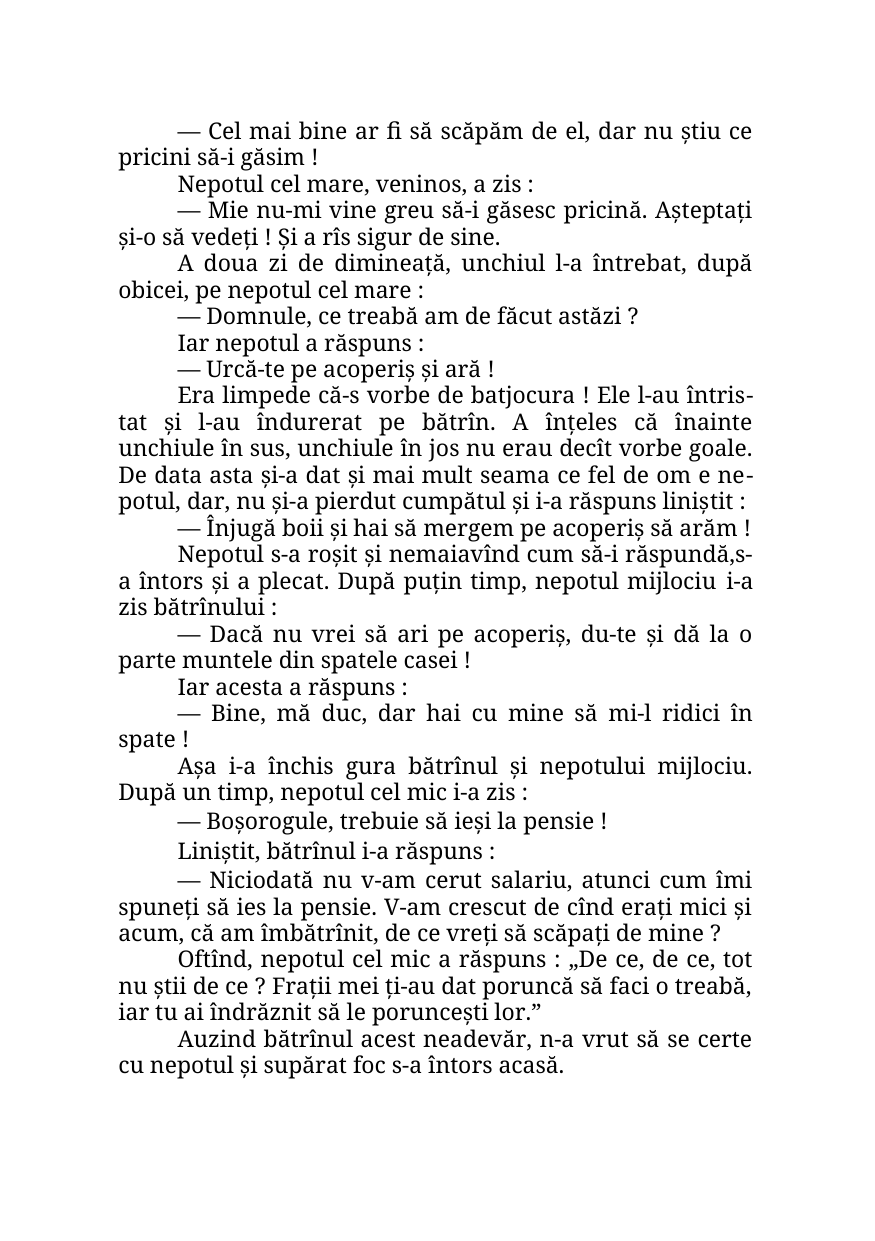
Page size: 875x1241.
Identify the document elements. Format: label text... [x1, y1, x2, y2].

text — Niciodată nu v-am cerut salariu, atunci cum îmi spuneţi să ies la pensie. V-am crescut de cînd eraţi mici şi acum, că am îmbătrînit, de ce vreţi să scăpaţi de mine ? [118, 867, 753, 947]
text — Mie nu-mi vine greu să-i găsesc pricină. Aşteptaţi şi-o să vedeţi ! Şi a rîs sigur de sine. [118, 197, 753, 250]
text A doua zi de dimineaţă, unchiul l-a întrebat, după obicei, pe nepotul cel mare : [118, 250, 753, 303]
text — Înjugă boii şi hai să mergem pe acoperiş să arăm ! [118, 515, 753, 541]
text — Domnule, ce treabă am de făcut astăzi ? [118, 303, 753, 330]
text Oftînd, nepotul cel mic a răspuns : „De ce, de ce, tot nu ştii de ce ? Fraţii mei ţi-au dat poruncă să faci o treabă, iar tu ai îndrăznit să le porunceşti lor.” [118, 947, 753, 1026]
text Era limpede că-s vorbe de batjocura ! Ele l-au întristat şi l-au îndurerat pe bătrîn. A înţeles că înainte unchiule în sus, unchiule în jos nu erau decît vorbe goale. De data asta şi-a dat şi mai mult seama ce fel de om e nepotul, dar, nu şi-a pierdut cumpătul şi i-a răspuns liniştit : [118, 383, 753, 515]
text Nepotul s-a roşit şi nemaiavînd cum să-i răspundă,s-a întors şi a plecat. După puţin timp, nepotul mijlociu i-a zis bătrînului : [118, 541, 753, 621]
text Auzind bătrînul acest neadevăr, n-a vrut să se certe cu nepotul şi supărat foc s-a întors acasă. [118, 1026, 753, 1079]
text Iar nepotul a răspuns : [118, 330, 753, 356]
text Iar acesta a răspuns : [118, 674, 753, 700]
text Liniştit, bătrînul i-a răspuns : [118, 836, 753, 865]
text — Bine, mă duc, dar hai cu mine să mi-l ridici în spate ! [118, 700, 753, 753]
text — Dacă nu vrei să ari pe acoperiş, du-te şi dă la o parte muntele din spatele casei ! [118, 621, 753, 674]
text Aşa i-a închis gura bătrînul şi nepotului mijlociu. După un timp, nepotul cel mic i-a zis : [118, 753, 753, 806]
text — Cel mai bine ar fi să scăpăm de el, dar nu ştiu ce pricini să-i găsim ! [118, 118, 753, 171]
text — Urcă-te pe acoperiş şi ară ! [118, 356, 753, 383]
text — Boşorogule, trebuie să ieşi la pensie ! [118, 806, 753, 836]
text Nepotul cel mare, veninos, a zis : [118, 171, 753, 197]
